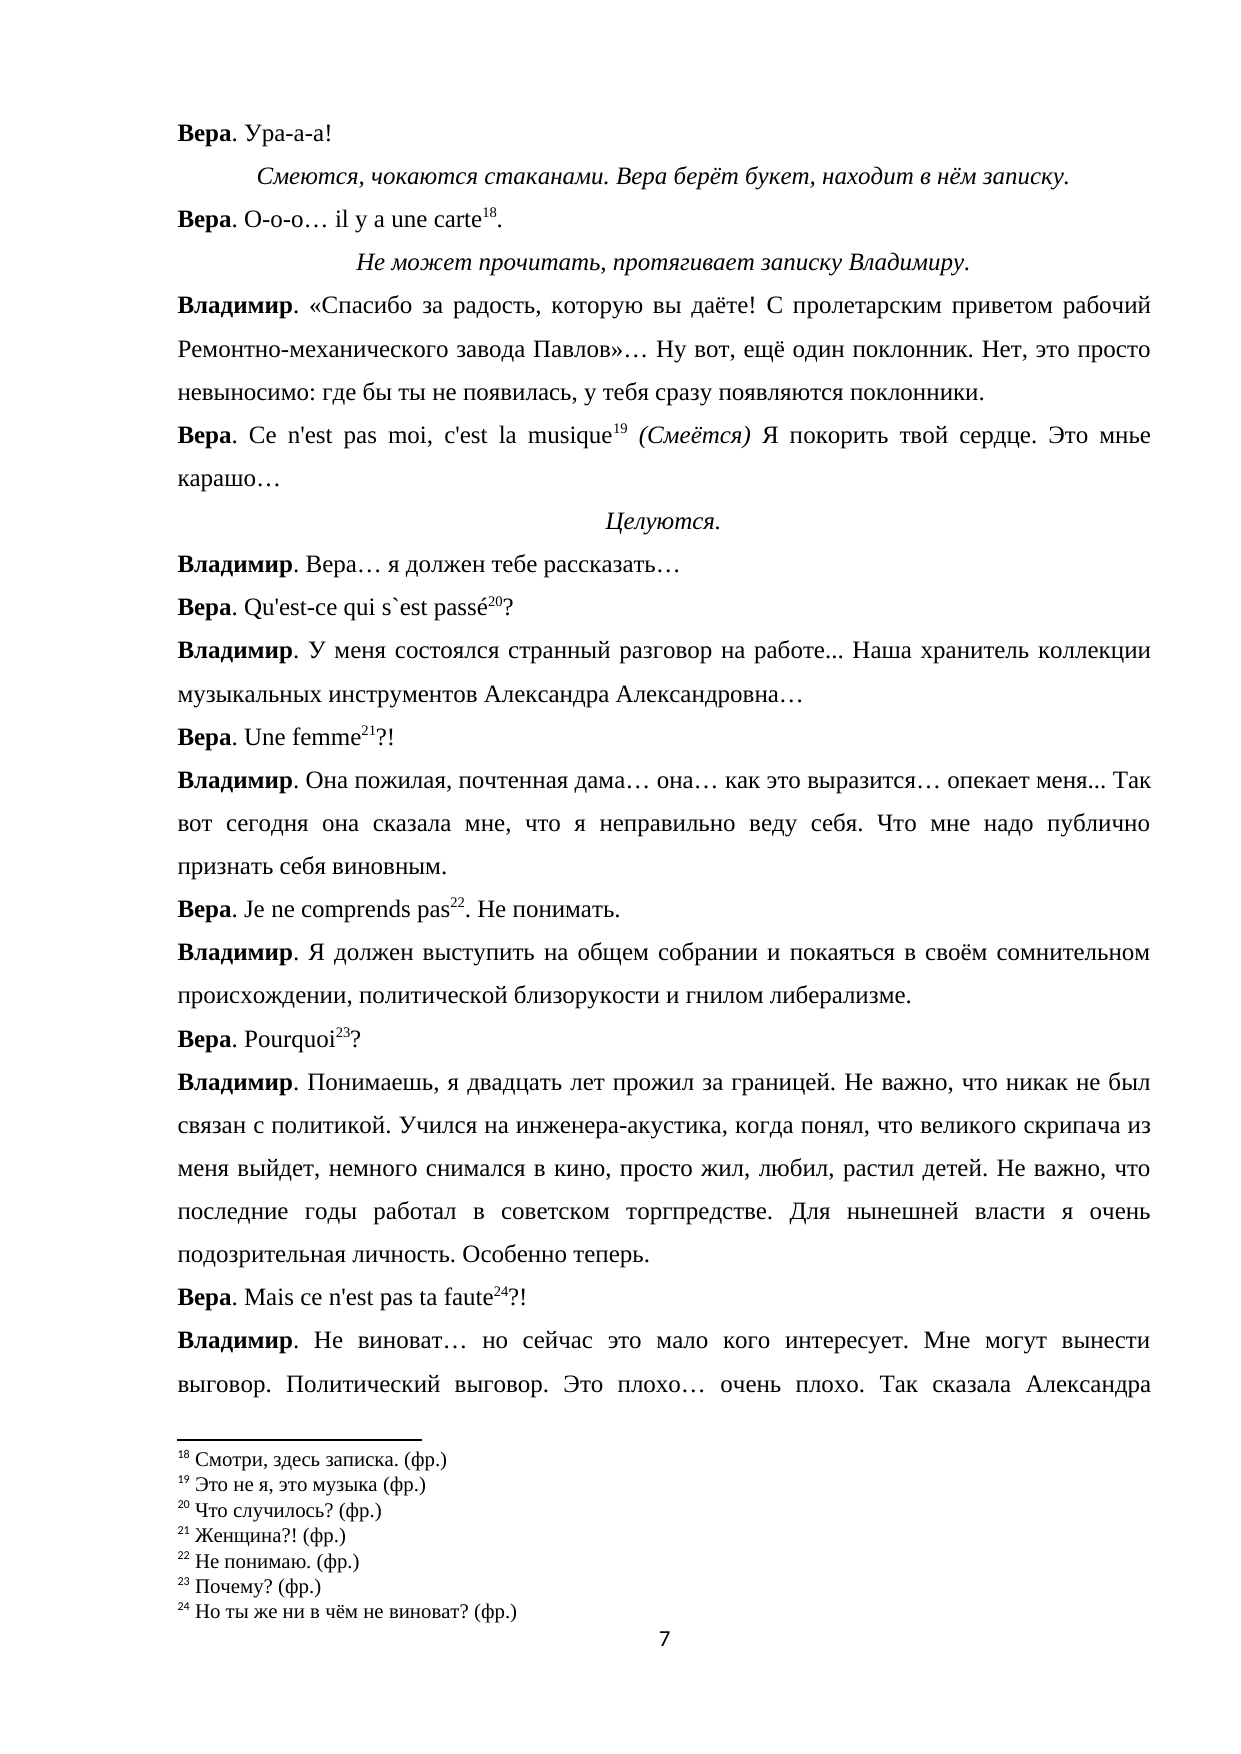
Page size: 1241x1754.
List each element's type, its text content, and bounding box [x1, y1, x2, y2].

text Вера. Une femme?! [177, 722, 1152, 751]
text Смеются, чокаются стаканами. Вера берёт букет, находит в нём записку. [177, 161, 1152, 190]
text Владимир. Я должен выступить на общем собрании и покаяться в своём сомнительном происхождении, политической близорукости и гнилом либерализме. [177, 937, 1152, 1009]
text Владимир. Она пожилая, почтенная дама… она… как это выразится… опекает меня... Так вот сегодня она сказала мне, что я неправильно веду себя. Что мне надо публично признать себя виновным. [177, 765, 1152, 880]
text Вера. Mais ce n'est pas ta faute?! [177, 1282, 1152, 1311]
text Вера. Ce n'est pas moi, c'est la musique (Смеётся) Я покорить твой сердце. Это мнье карашо… [177, 420, 1152, 492]
text Вера. О-о-о… il y a une carte. [177, 204, 1152, 233]
text Вера. Qu'est-ce qui s`est passé? [177, 592, 1152, 621]
text Владимир. У меня состоялся странный разговор на работе... Наша хранитель коллекции музыкальных инструментов Александра Александровна… [177, 636, 1152, 707]
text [177, 1326, 1152, 1397]
text Вера. Ура-а-а! [177, 118, 1152, 147]
text Не может прочитать, протягивает записку Владимиру. [177, 247, 1152, 276]
text Вера. Je ne comprends pas. Не понимать. [177, 894, 1152, 923]
text Владимир. Вера… я должен тебе рассказать… [177, 549, 1152, 578]
text Владимир. «Спасибо за радость, которую вы даёте! С пролетарским приветом рабочий Ремонтно-механического завода Павлов»… Ну вот, ещё один поклонник. Нет, это просто невыносимо: где бы ты не появилась, у тебя сразу появляются поклонники. [177, 291, 1152, 406]
text Владимир. Понимаешь, я двадцать лет прожил за границей. Не важно, что никак не был связан с политикой. Учился на инженера-акустика, когда понял, что великого скрипача из меня выйдет, немного снимался в кино, просто жил, любил, растил детей. Не важно, что последние годы работал в советском торгпредстве. Для нынешней власти я очень подозрительная личность. Особенно теперь. [177, 1067, 1152, 1268]
text Целуются. [177, 506, 1152, 535]
text Вера. Pourquoi? [177, 1024, 1152, 1052]
